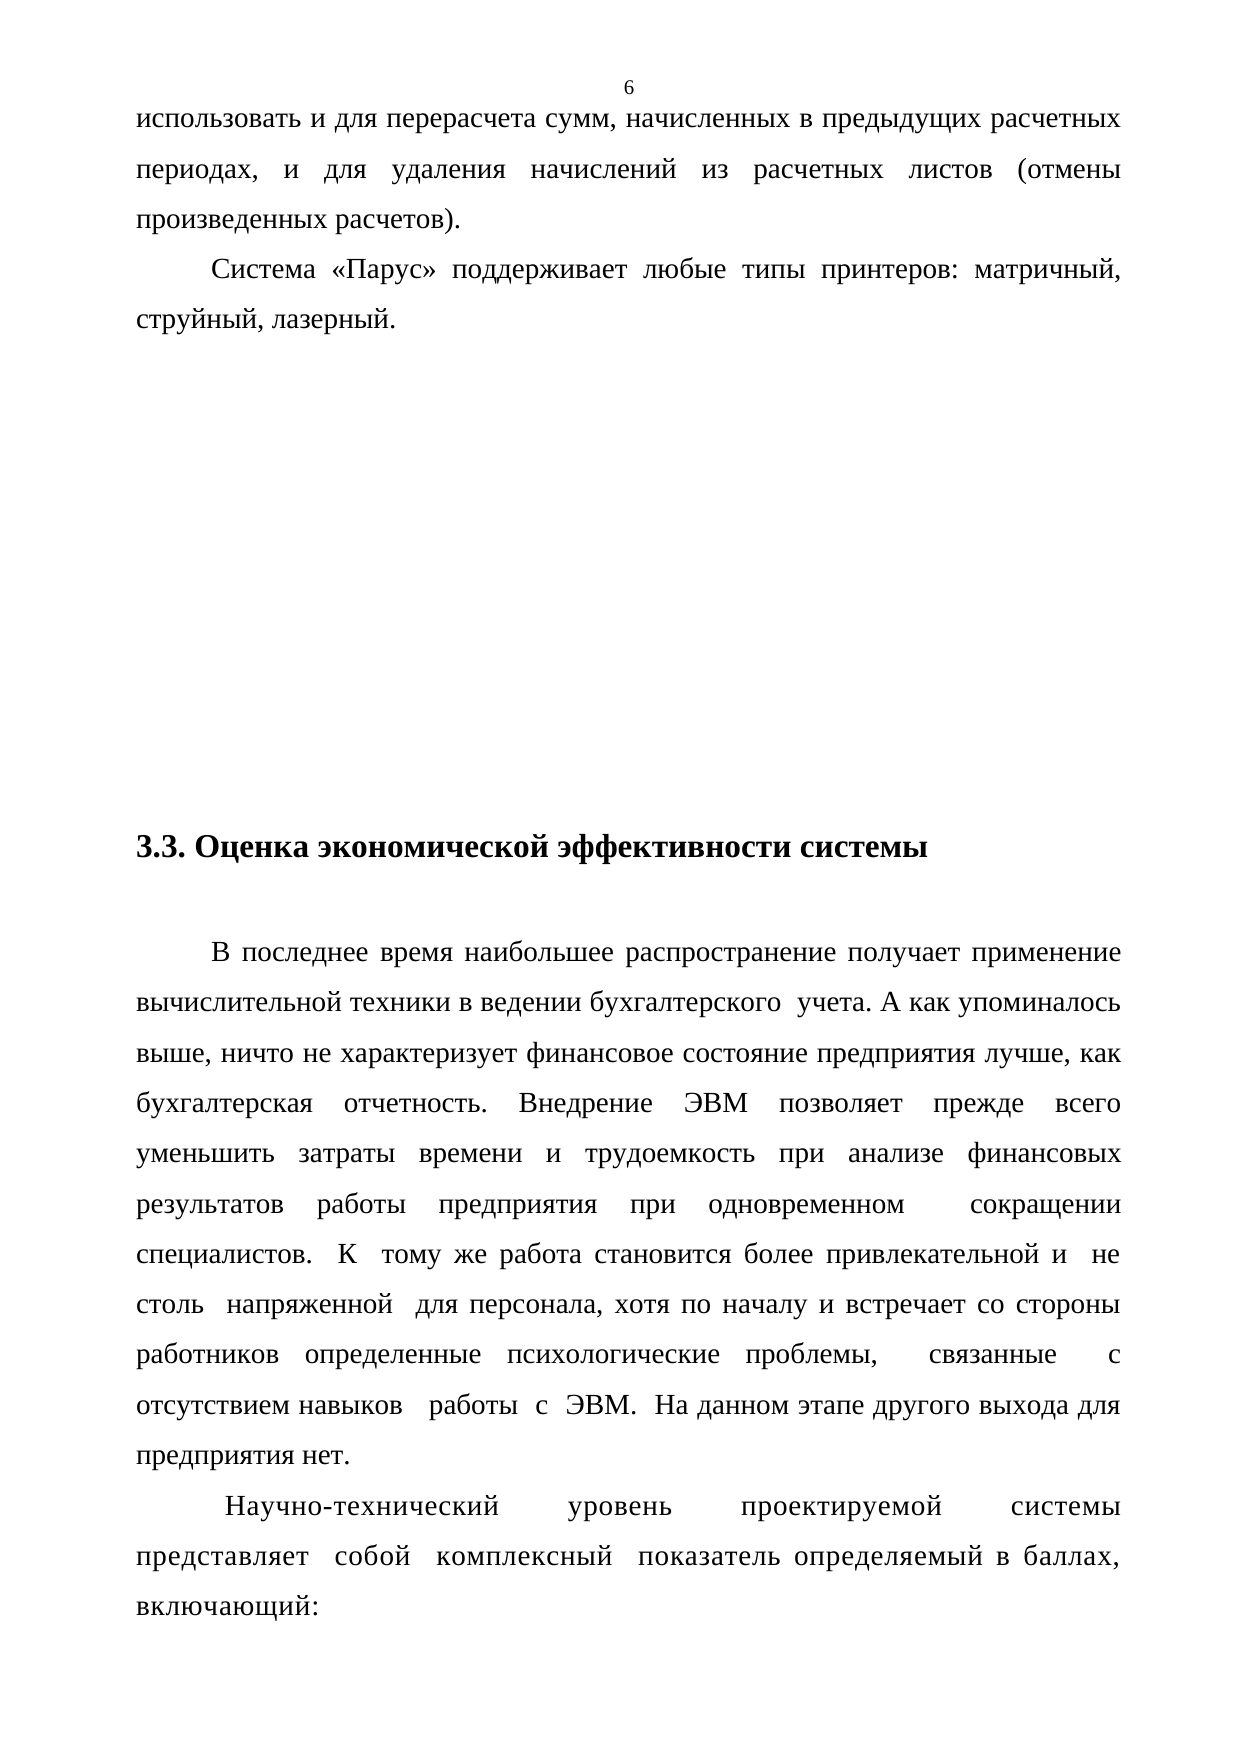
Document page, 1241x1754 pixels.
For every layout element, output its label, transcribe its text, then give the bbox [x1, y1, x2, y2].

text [136, 100, 1122, 234]
text В последнее время наибольшее распространение получает применение вычислительной техники в ведении бухгалтерского учета. А как упоминалось выше, ничто не характеризует финансовое состояние предприятия лучше, как бухгалтерская отчетность. Внедрение ЭВМ позволяет прежде всего уменьшить затраты времени и трудоемкость при анализе финансовых результатов работы предприятия при одновременном сокращении специалистов. К тому же работа становится более привлекательной и не столь напряженной для персонала, хотя по началу и встречает со стороны работников определенные психологические проблемы, связанные с отсутствием навыков работы с ЭВМ. На данном этапе другого выхода для предприятия нет. [136, 934, 1122, 1471]
text 3.3. Оценка экономической эффективности системы [136, 826, 1122, 865]
text Научно-технический уровень проектируемой системы представляет собой комплексный показатель определяемый в баллах, включающий: [136, 1488, 1122, 1622]
text Система «Парус» поддерживает любые типы принтеров: матричный, струйный, лазерный. [136, 251, 1122, 335]
